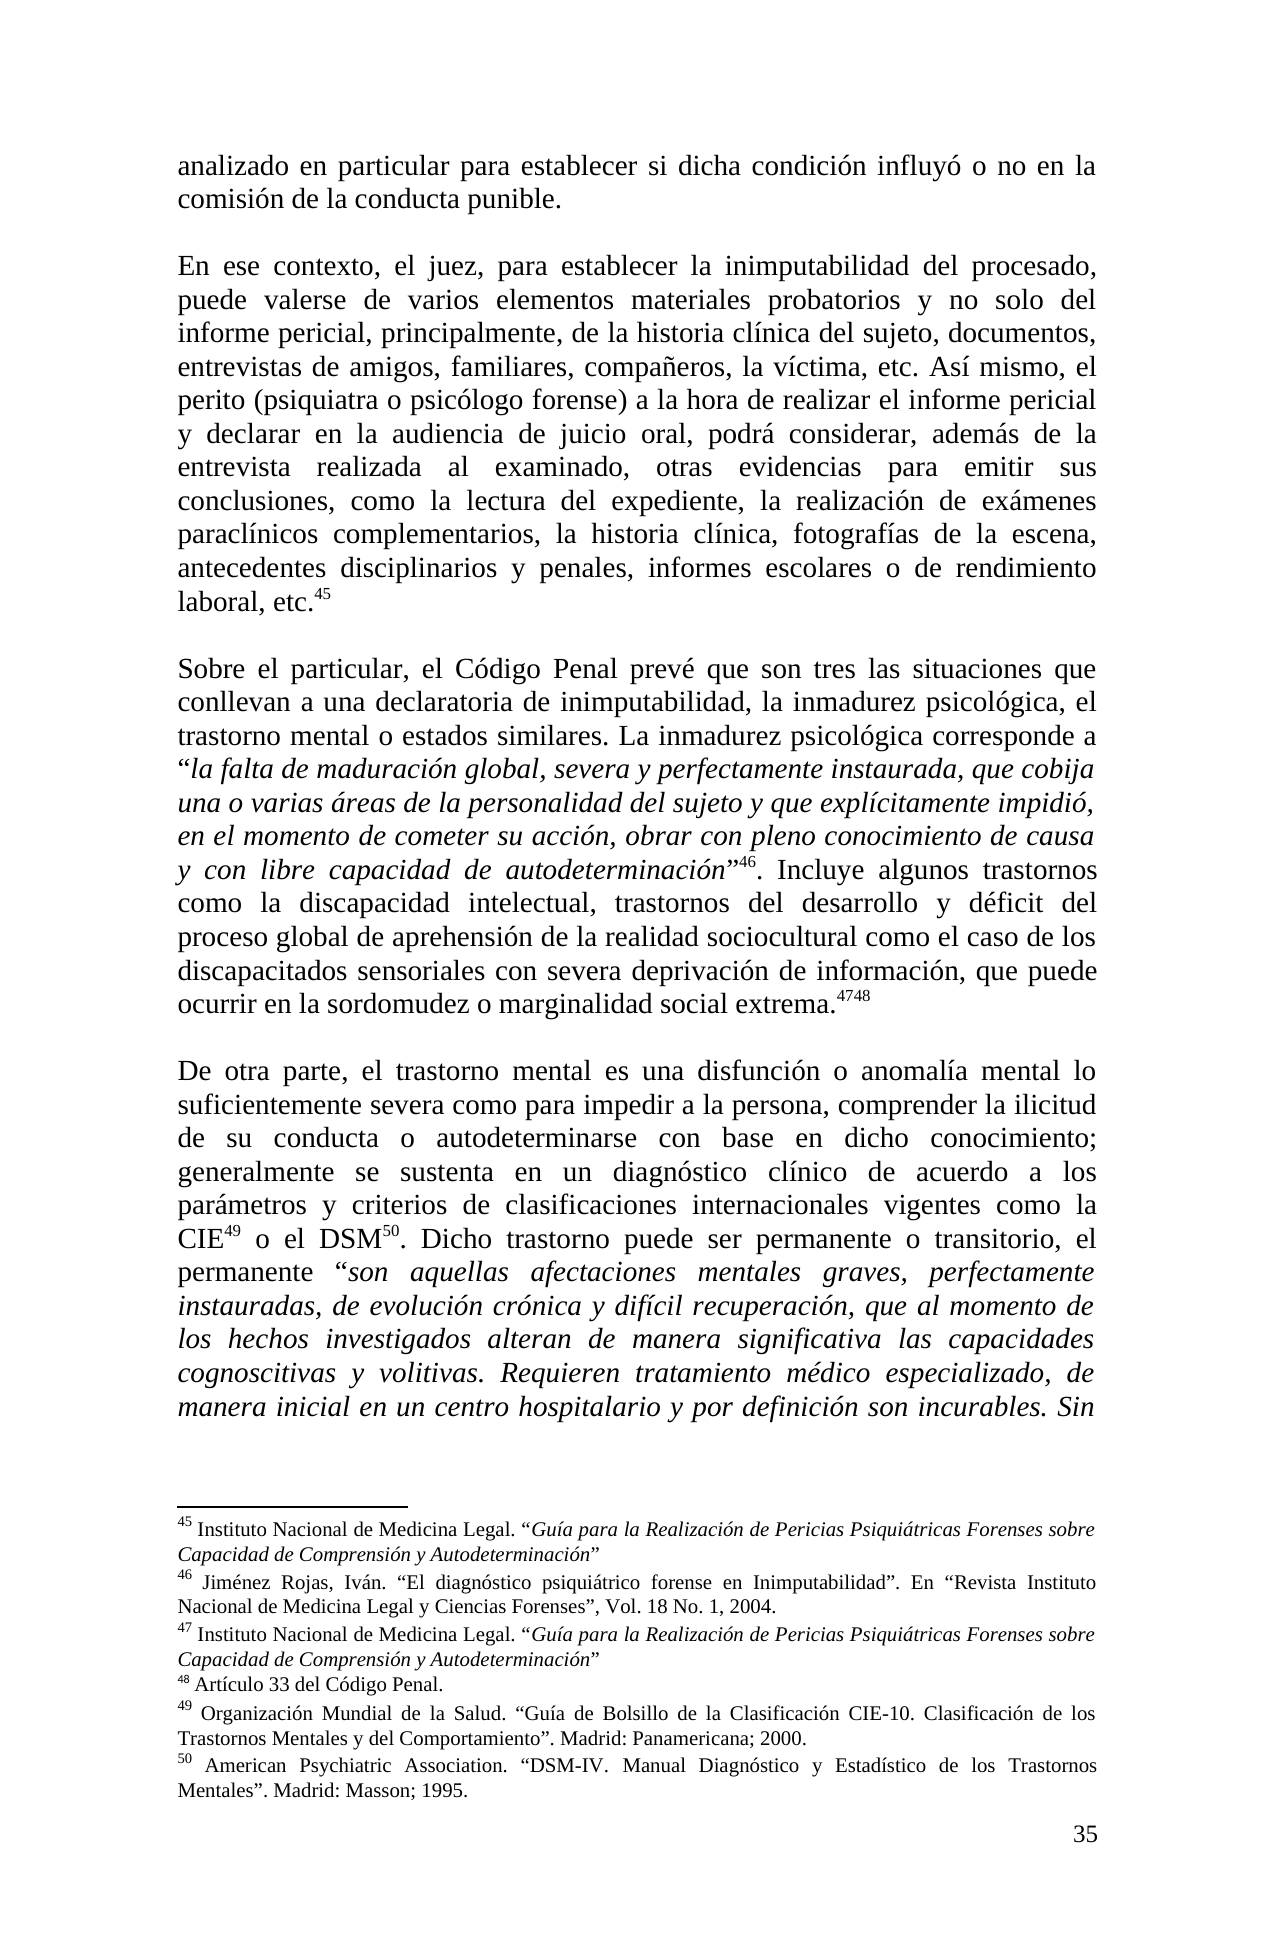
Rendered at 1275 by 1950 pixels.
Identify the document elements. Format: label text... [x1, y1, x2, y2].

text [177, 148, 1098, 215]
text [177, 1053, 1098, 1422]
text Sobre el particular, el Código Penal prevé que son tres las situaciones que conllevan a una declaratoria de inimputabilidad, la inmadurez psicológica, el trastorno mental o estados similares. La inmadurez psicológica corresponde a “la falta de maduración global, severa y perfectamente instaurada, que cobija una o varias áreas de la personalidad del sujeto y que explícitamente impidió, en el momento de cometer su acción, obrar con pleno conocimiento de causa y con libre capacidad de autodeterminación”. Incluye algunos trastornos como la discapacidad intelectual, trastornos del desarrollo y déficit del proceso global de aprehensión de la realidad sociocultural como el caso de los discapacitados sensoriales con severa deprivación de información, que puede ocurrir en la sordomudez o marginalidad social extrema. [177, 651, 1098, 1020]
text En ese contexto, el juez, para establecer la inimputabilidad del procesado, puede valerse de varios elementos materiales probatorios y no solo del informe pericial, principalmente, de la historia clínica del sujeto, documentos, entrevistas de amigos, familiares, compañeros, la víctima, etc. Así mismo, el perito (psiquiatra o psicólogo forense) a la hora de realizar el informe pericial y declarar en la audiencia de juicio oral, podrá considerar, además de la entrevista realizada al examinado, otras evidencias para emitir sus conclusiones, como la lectura del expediente, la realización de exámenes paraclínicos complementarios, la historia clínica, fotografías de la escena, antecedentes disciplinarios y penales, informes escolares o de rendimiento laboral, etc. [177, 248, 1098, 617]
